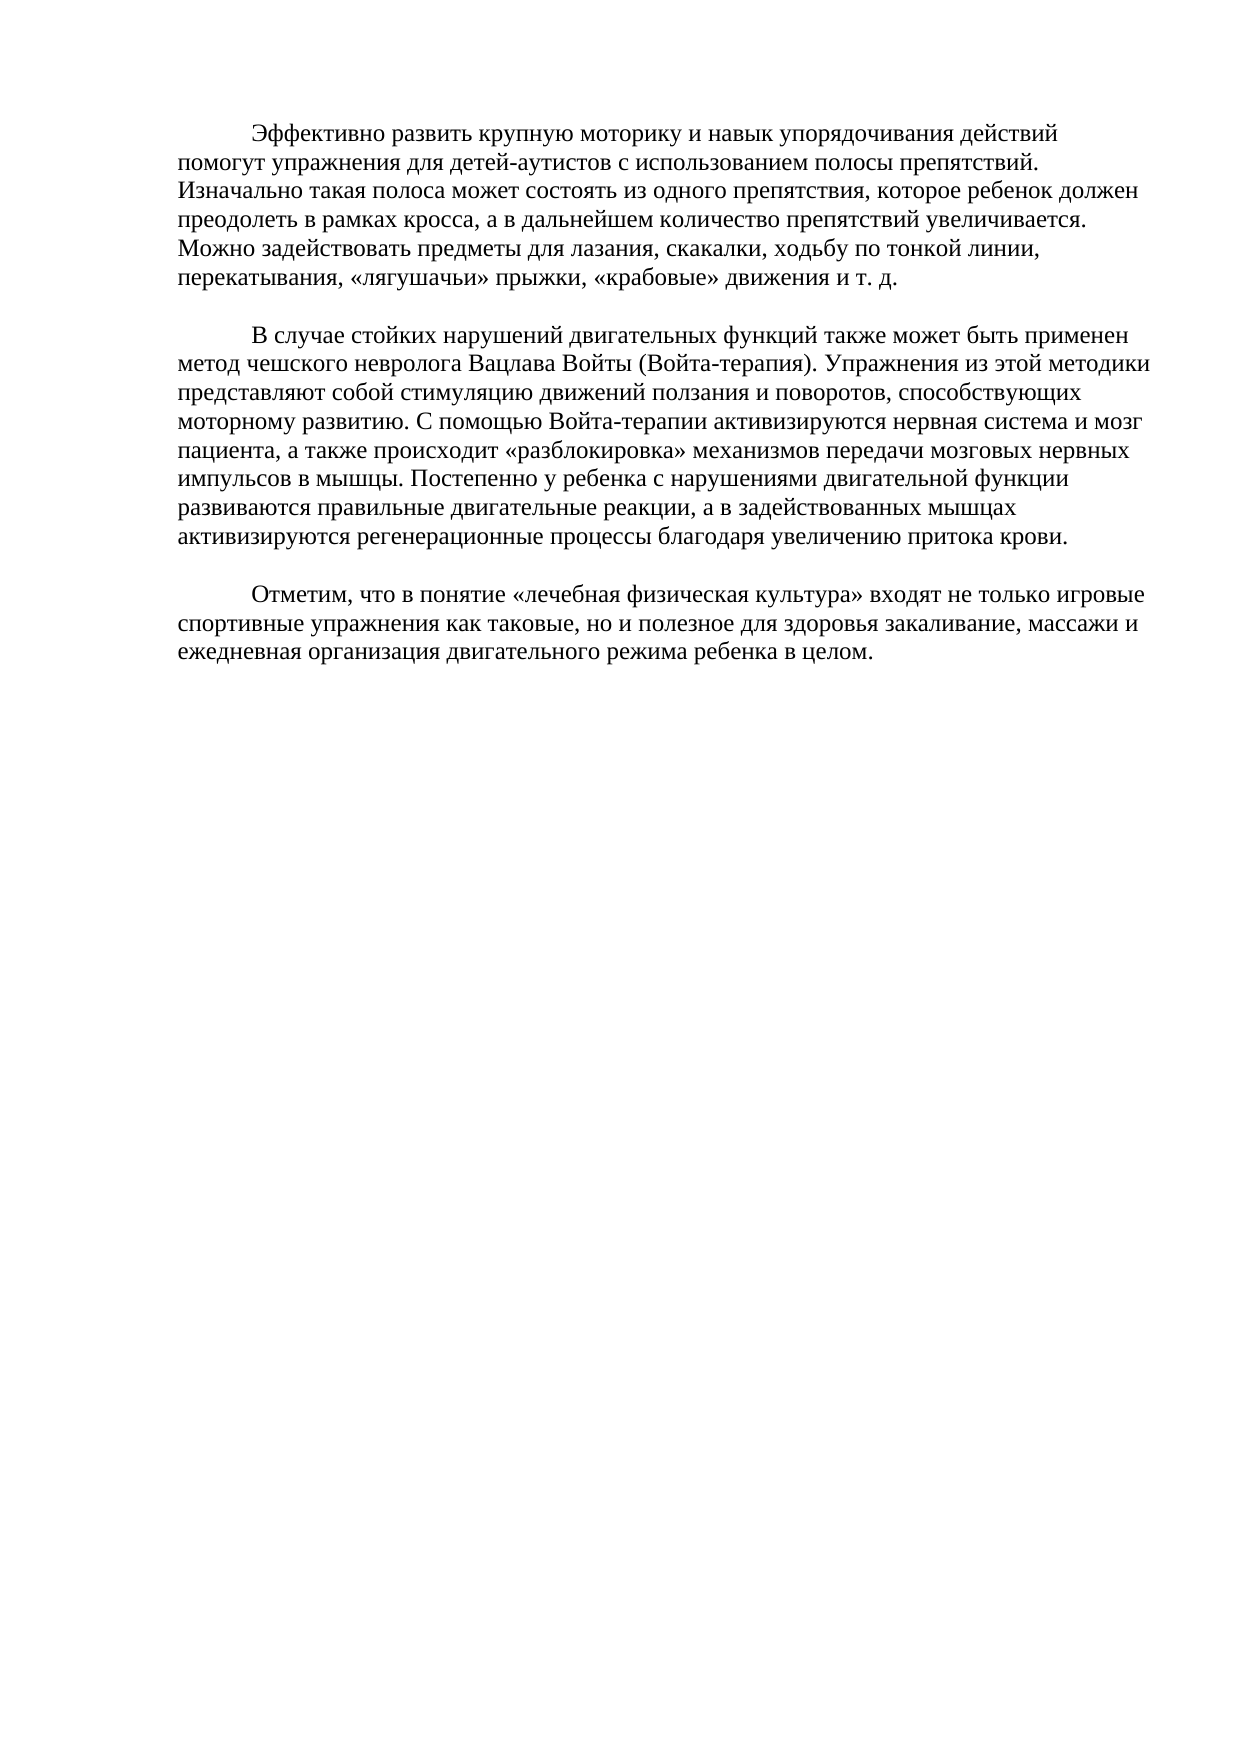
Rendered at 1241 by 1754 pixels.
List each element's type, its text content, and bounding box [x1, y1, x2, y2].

text Эффективно развить крупную моторику и навык упорядочивания действий помогут упражнения для детей-аутистов с использованием полосы препятствий. Изначально такая полоса может состоять из одного препятствия, которое ребенок должен преодолеть в рамках кросса, а в дальнейшем количество препятствий увеличивается. Можно задействовать предметы для лазания, скакалки, ходьбу по тонкой линии, перекатывания, «лягушачьи» прыжки, «крабовые» движения и т. д. [177, 118, 1152, 291]
text Отметим, что в понятие «лечебная физическая культура» входят не только игровые спортивные упражнения как таковые, но и полезное для здоровья закаливание, массажи и ежедневная организация двигательного режима ребенка в целом. [177, 579, 1152, 665]
text В случае стойких нарушений двигательных функций также может быть применен метод чешского невролога Вацлава Войты (Войта-терапия). Упражнения из этой методики представляют собой стимуляцию движений ползания и поворотов, способствующих моторному развитию. С помощью Войта-терапии активизируются нервная система и мозг пациента, а также происходит «разблокировка» механизмов передачи мозговых нервных импульсов в мышцы. Постепенно у ребенка с нарушениями двигательной функции развиваются правильные двигательные реакции, а в задействованных мышцах активизируются регенерационные процессы благодаря увеличению притока крови. [177, 320, 1152, 550]
